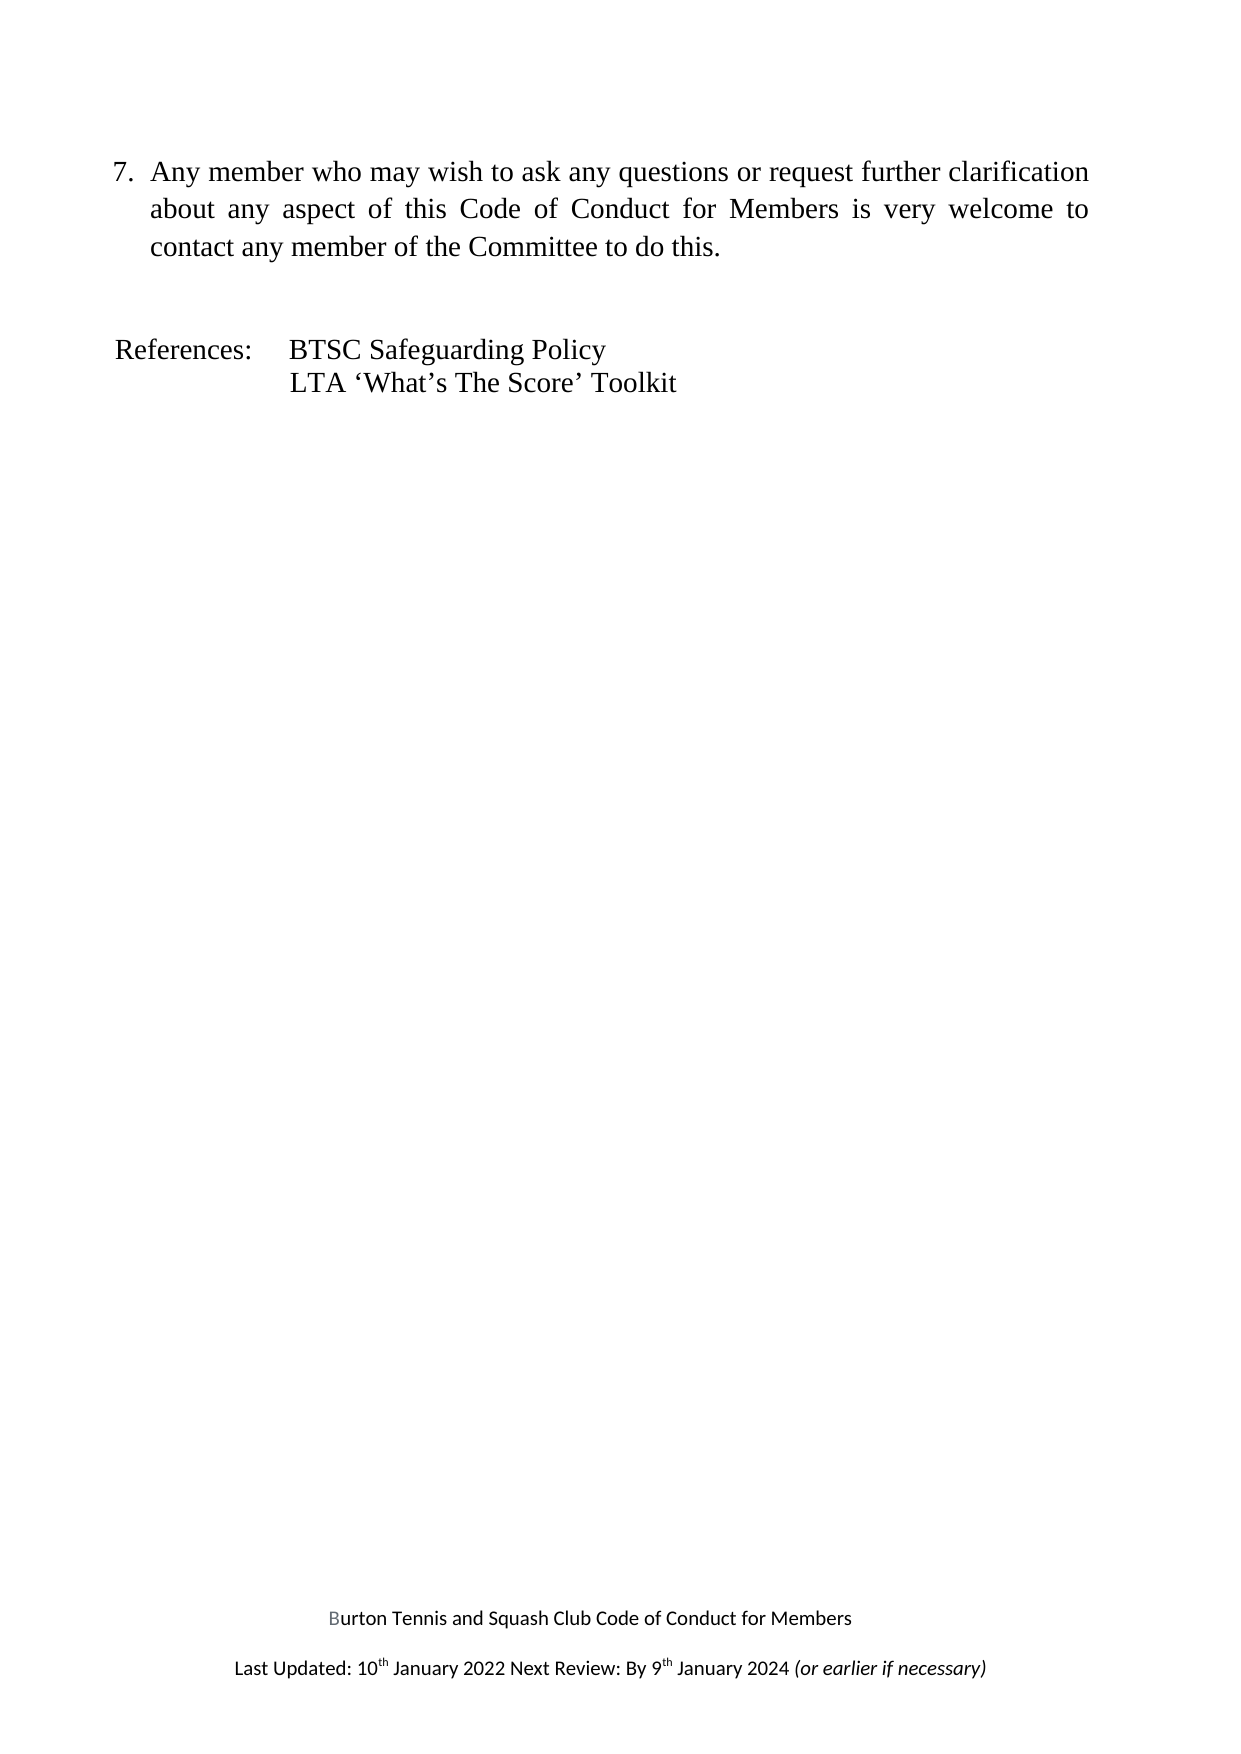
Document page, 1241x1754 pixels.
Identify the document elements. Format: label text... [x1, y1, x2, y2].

text LTA ‘What’s The Score’ Toolkit [114, 365, 1090, 399]
text References: BTSC Safeguarding Policy [114, 332, 1090, 365]
list Any member who may wish to ask any questions or request further clarification about any aspect of this Code of Conduct for Members is very welcome to contact any member of the Committee to do this. [112, 150, 1090, 262]
